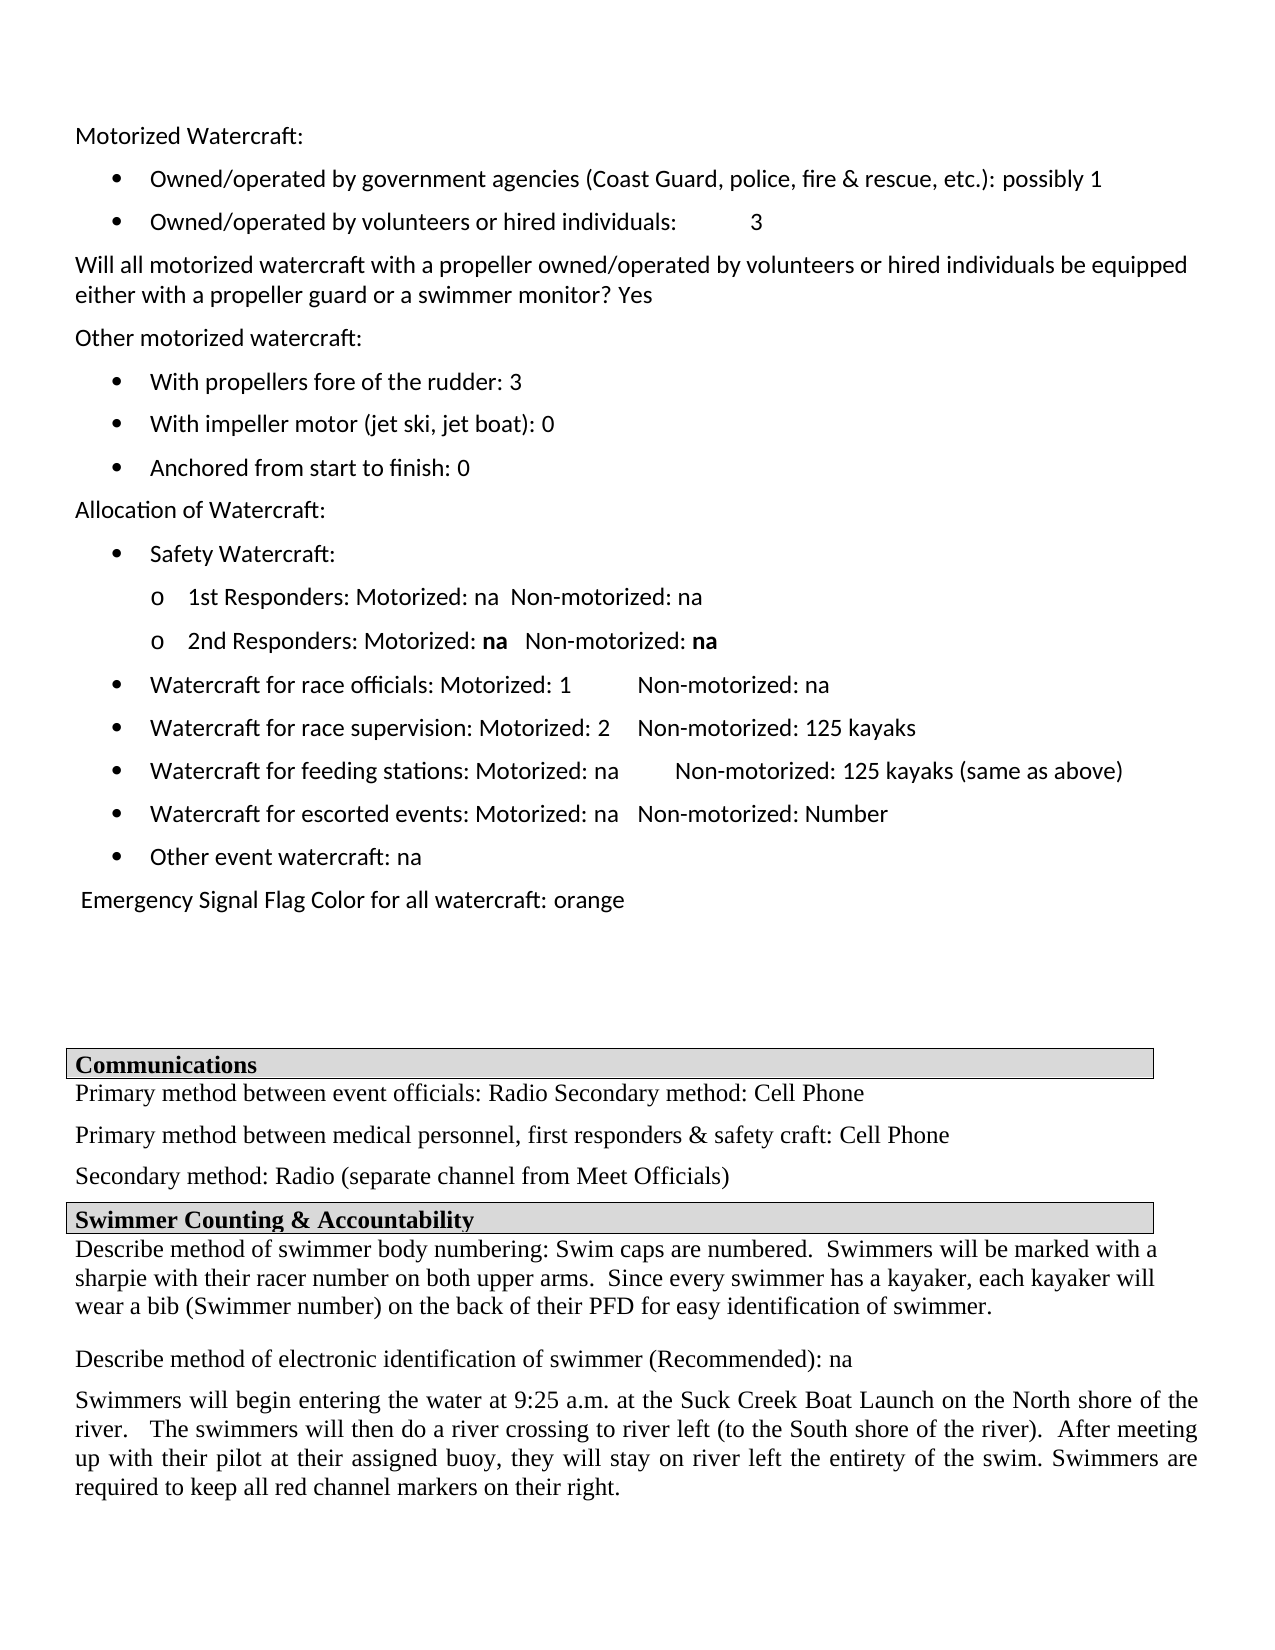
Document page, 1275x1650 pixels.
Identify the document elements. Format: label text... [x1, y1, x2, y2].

text Allocation of Watercraft: [75, 495, 1200, 525]
list Owned/operated by government agencies (Coast Guard, police, fire & rescue, etc.): [112, 163, 1200, 193]
text Describe method of swimmer body numbering: [75, 1234, 1200, 1320]
table_header Swimmer Counting & Accountability [67, 1203, 1153, 1233]
text Will all motorized watercraft with a propeller owned/operated by volunteers or hired individuals be equipped either with a propeller guard or a swimmer monitor? [75, 249, 1200, 310]
list Safety Watercraft: [112, 538, 1200, 568]
list With impeller motor (jet ski, jet boat): [112, 409, 1200, 439]
list Watercraft for escorted events: Motorized: Non-motorized: [112, 798, 1200, 829]
text Primary method between event officials: Secondary method: [75, 1078, 1200, 1107]
text Describe method of electronic identification of swimmer (Recommended): [75, 1344, 1200, 1373]
text Primary method between medical personnel, first responders & safety craft: [75, 1120, 1200, 1148]
list With propellers fore of the rudder: [112, 366, 1200, 396]
list Owned/operated by volunteers or hired individuals: [112, 206, 1200, 237]
text Motorized Watercraft: [75, 120, 1200, 151]
list Watercraft for race officials: Motorized: Non-motorized: [112, 669, 1200, 700]
subtitle 2nd Responders: Motorized: Non-motorized: [150, 625, 1200, 657]
list Anchored from start to finish: [112, 452, 1200, 482]
list Other event watercraft: [112, 841, 1200, 872]
list Watercraft for feeding stations: Motorized: Non-motorized: [112, 755, 1200, 786]
text Secondary method: [75, 1161, 1200, 1190]
table_header Communications [67, 1049, 1153, 1077]
text Emergency Signal Flag Color for all watercraft: [75, 884, 1200, 915]
list Watercraft for race supervision: Motorized: Non-motorized: [112, 712, 1200, 743]
text Swimmers will begin entering the water at 9:25 a.m. at the Suck Creek Boat Launch on the North shore of the river. The swimmers will then do a river crossing to river left (to the South shore of the river). After meeting up with their pilot at their assigned buoy, they will stay on river left the entirety of the swim. Swimmers are required to keep all red channel markers on their right. [75, 1385, 1200, 1500]
text Other motorized watercraft: [75, 323, 1200, 353]
list 1st Responders: Motorized: Non-motorized: [150, 581, 1200, 612]
